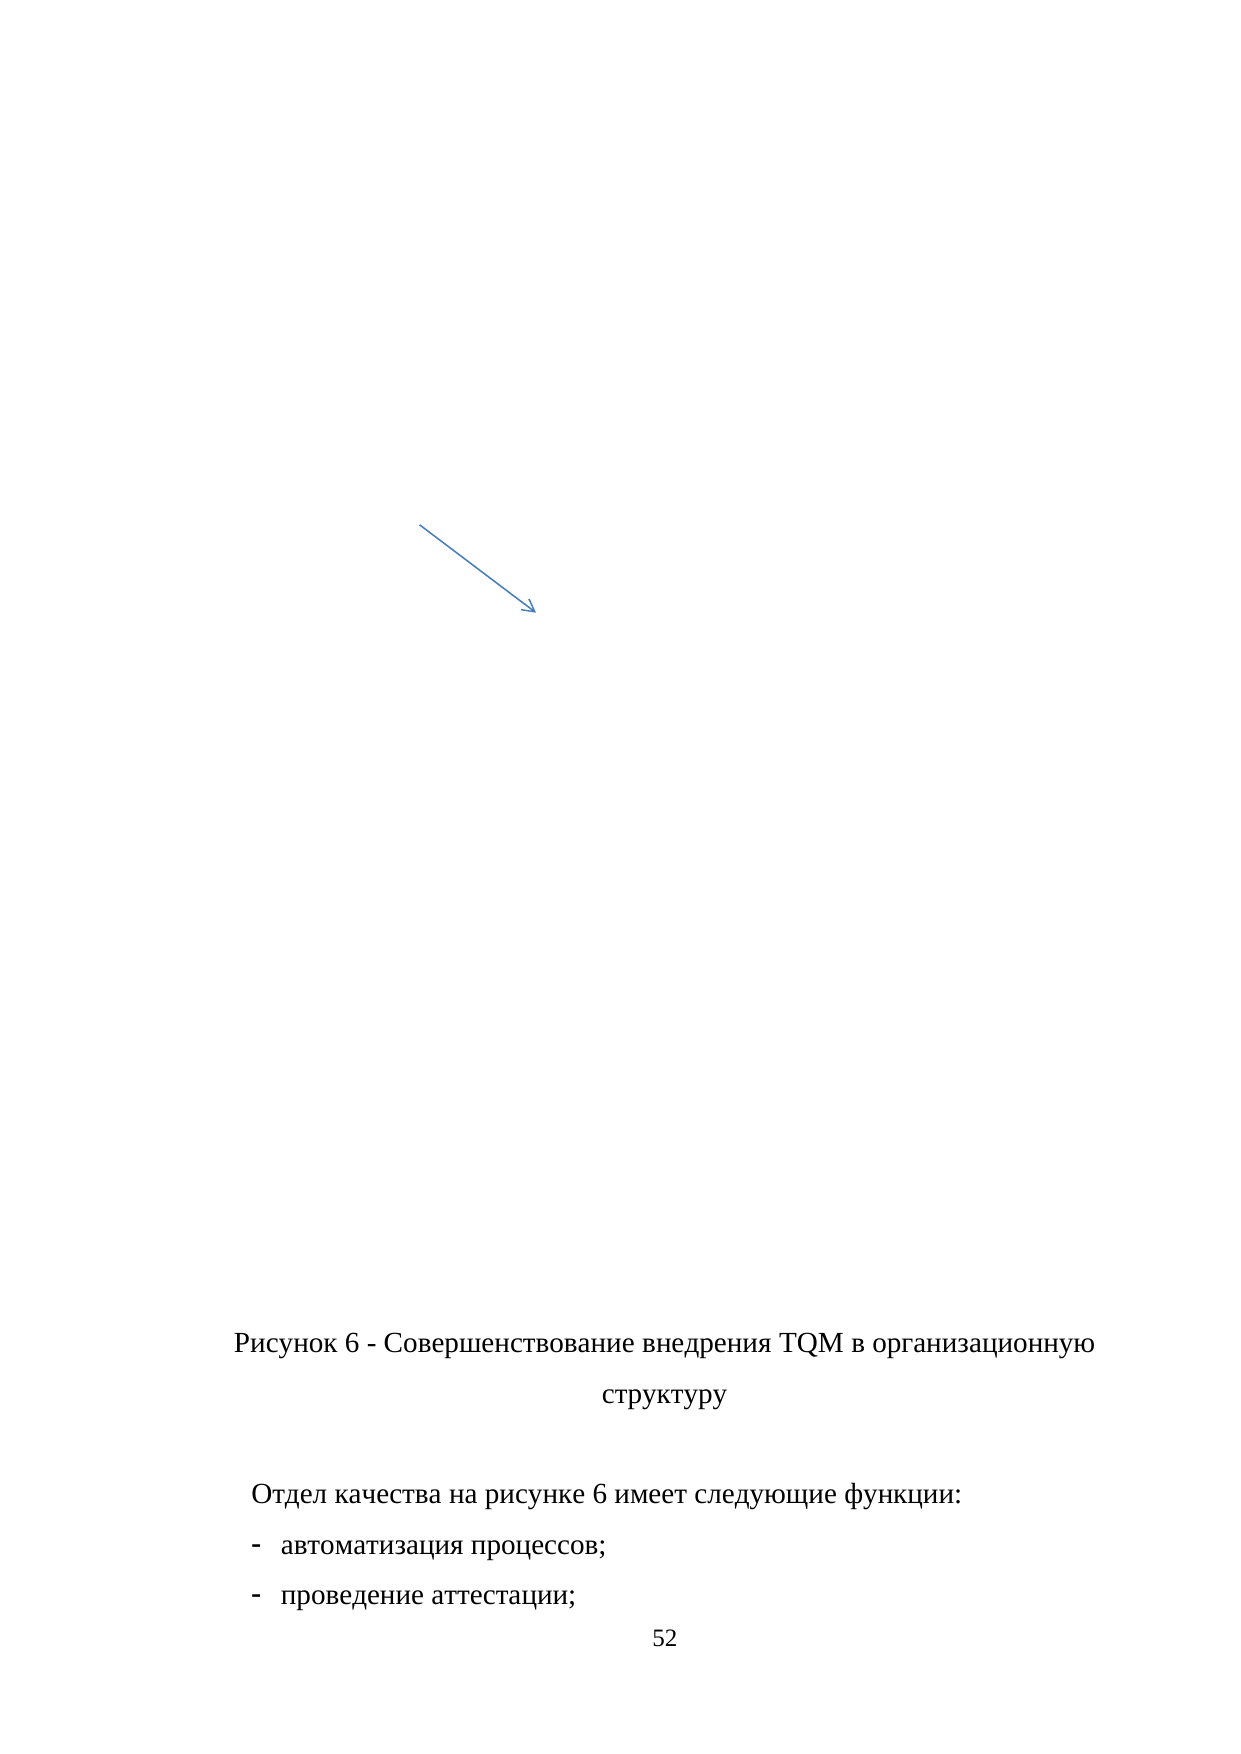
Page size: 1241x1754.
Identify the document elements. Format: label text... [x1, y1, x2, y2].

text Рисунок 6 - Совершенствование внедрения TQM в организационную структуру [177, 1326, 1152, 1409]
list автоматизация процессов; [177, 1527, 1152, 1561]
list проведение аттестации; [177, 1577, 1152, 1611]
text Отдел качества на рисунке 6 имеет следующие функции: [177, 1477, 1152, 1510]
